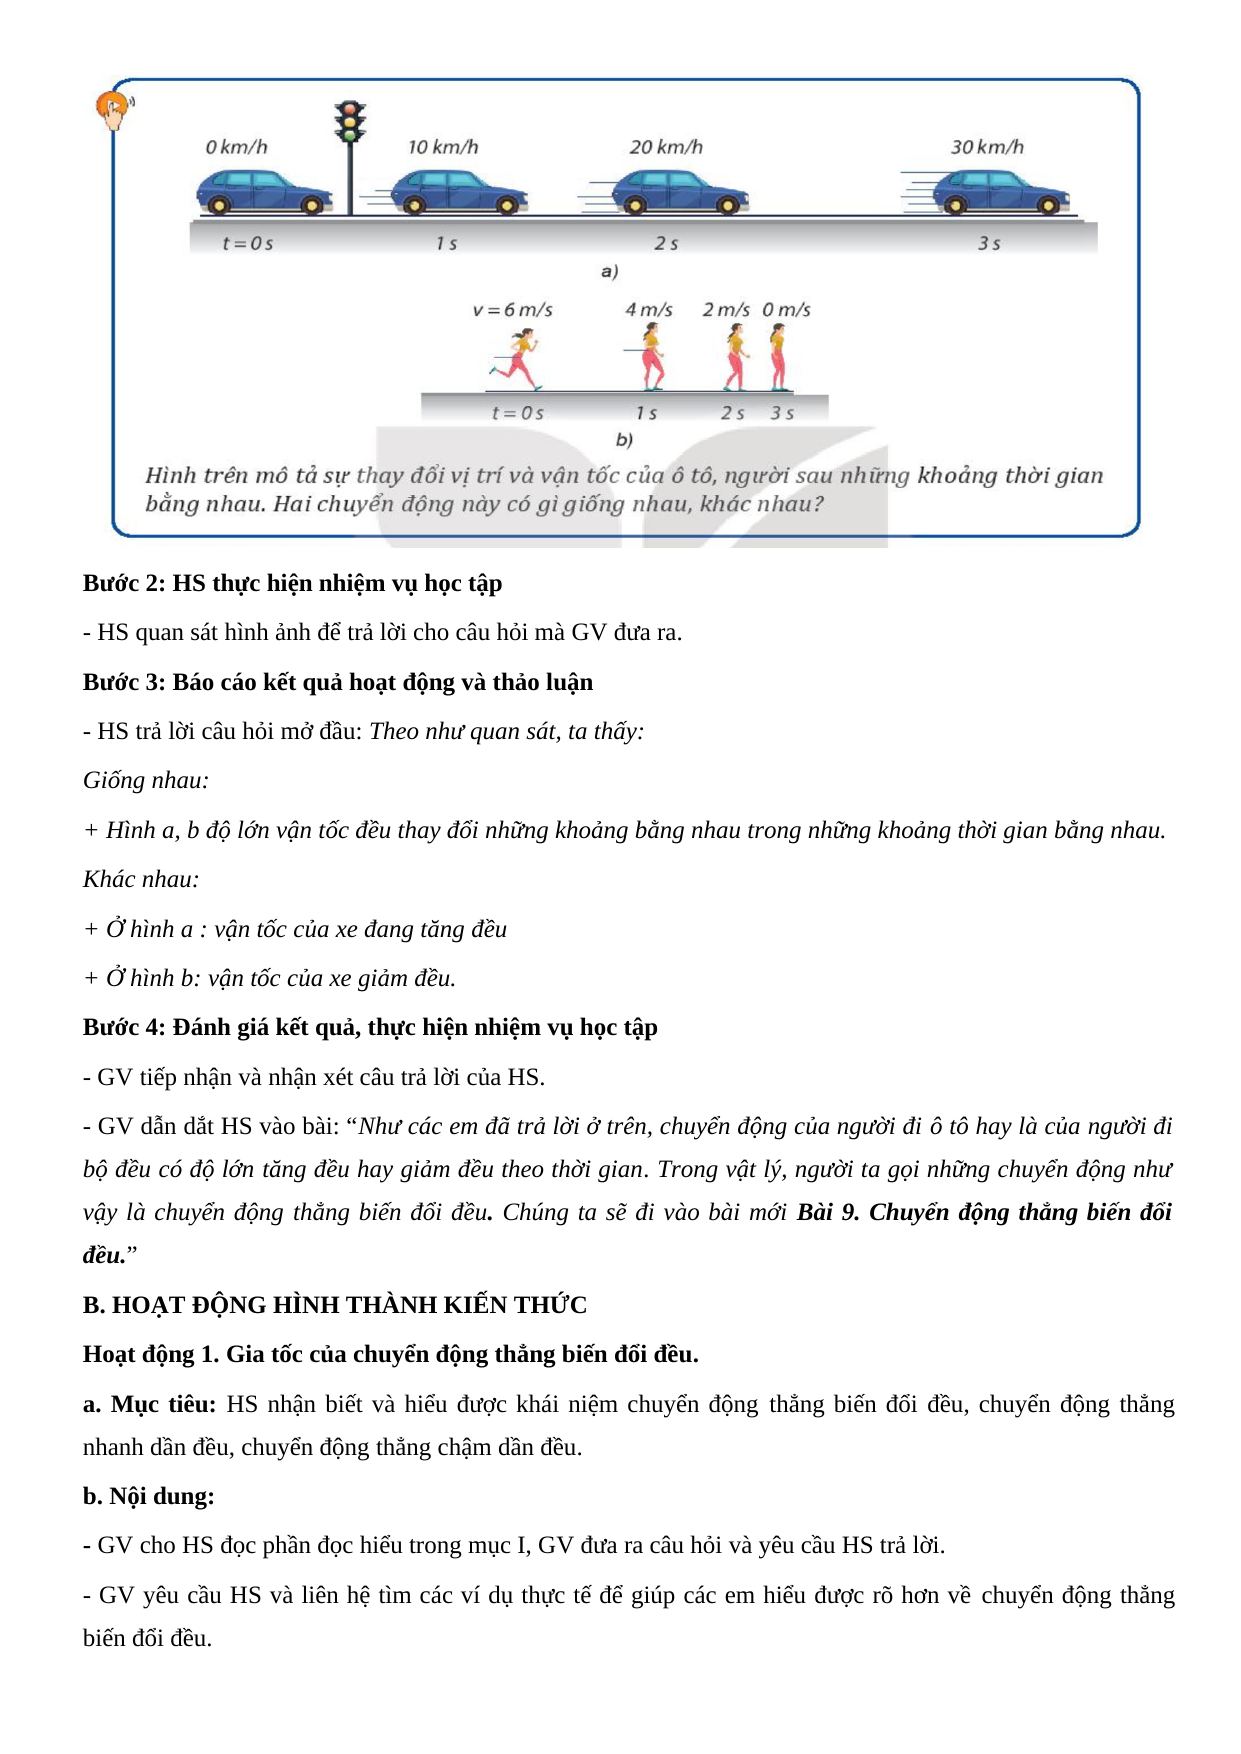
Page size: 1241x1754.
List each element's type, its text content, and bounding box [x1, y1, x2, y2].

text + Hình a, b độ lớn vận tốc đều thay đổi những khoảng bằng nhau trong những khoảng thời gian bằng nhau. [83, 815, 1175, 844]
text Bước 3: Báo cáo kết quả hoạt động và thảo luận [83, 667, 1175, 696]
text Giống nhau: [83, 766, 1175, 794]
text a. Mục tiêu: HS nhận biết và hiểu được khái niệm chuyển động thẳng biến đổi đều, chuyển động thẳng nhanh dần đều, chuyển động thẳng chậm dần đều. [83, 1389, 1175, 1461]
text B. HOẠT ĐỘNG HÌNH THÀNH KIẾN THỨC [83, 1290, 1175, 1319]
text + Ở hình a : vận tốc của xe đang tăng đều [83, 914, 1175, 942]
text - GV tiếp nhận và nhận xét câu trả lời của HS. [83, 1062, 1175, 1091]
text - GV dẫn dắt HS vào bài: “Như các em đã trả lời ở trên, chuyển động của người đi ô tô hay là của người đi bộ đều có độ lớn tăng đều hay giảm đều theo thời gian. Trong vật lý, người ta gọi những chuyển động như vậy là chuyển động thẳng biến đổi đều. Chúng ta sẽ đi vào bài mới Bài 9. Chuyển động thẳng biến đổi đều.” [83, 1111, 1175, 1269]
text - HS trả lời câu hỏi mở đầu: Theo như quan sát, ta thấy: [83, 716, 1175, 745]
text Hoạt động 1. Gia tốc của chuyển động thẳng biến đổi đều. [83, 1339, 1175, 1368]
text Bước 4: Đánh giá kết quả, thực hiện nhiệm vụ học tập [83, 1012, 1175, 1041]
text Bước 2: HS thực hiện nhiệm vụ học tập [83, 568, 1175, 597]
text - GV yêu cầu HS và liên hệ tìm các ví dụ thực tế để giúp các em hiểu được rõ hơn về chuyển động thẳng biến đổi đều. [83, 1580, 1175, 1652]
text b. Nội dung: [83, 1481, 1175, 1510]
text Khác nhau: [83, 864, 1175, 893]
text - HS quan sát hình ảnh để trả lời cho câu hỏi mà GV đưa ra. [83, 617, 1175, 646]
picture [82, 59, 1153, 548]
text + Ở hình b: vận tốc của xe giảm đều. [83, 963, 1175, 992]
text - GV cho HS đọc phần đọc hiểu trong mục I, GV đưa ra câu hỏi và yêu cầu HS trả lời. [83, 1531, 1175, 1559]
